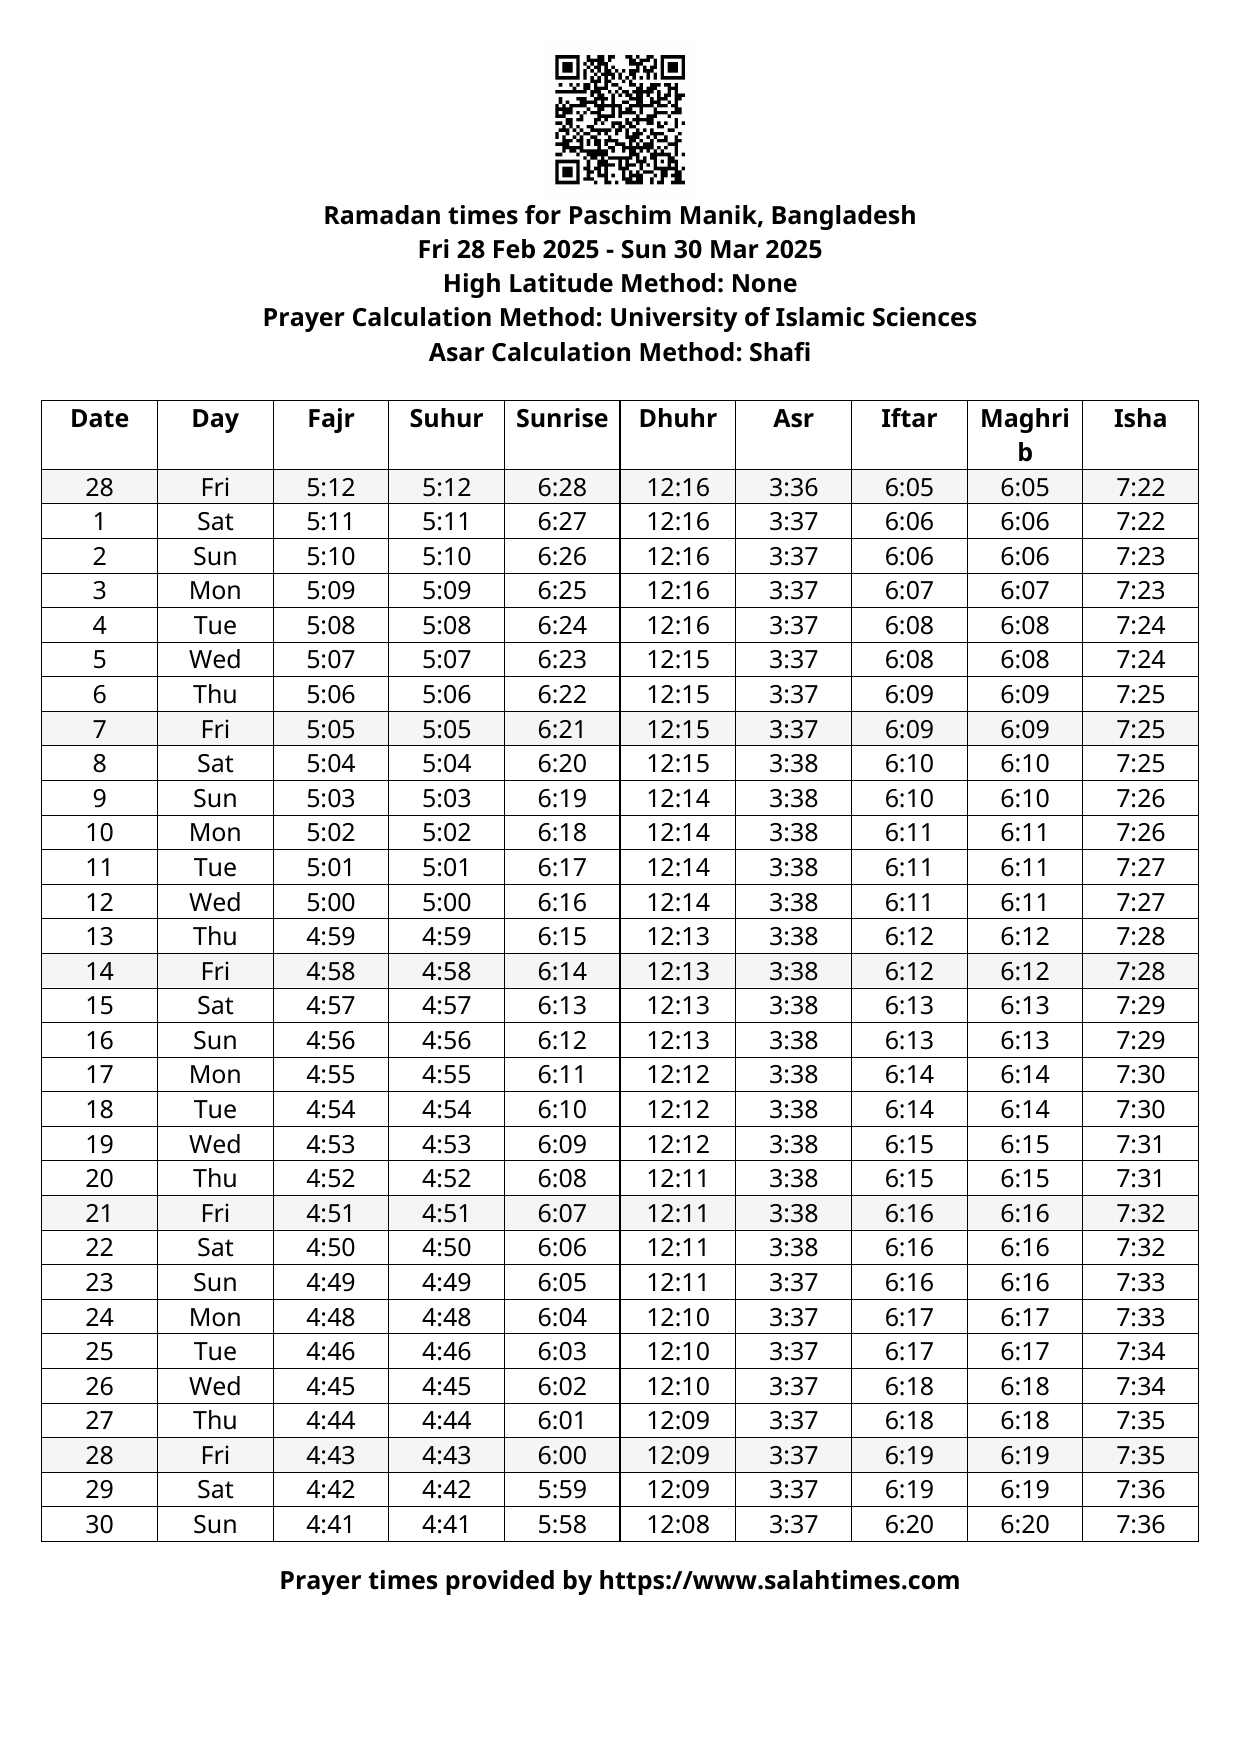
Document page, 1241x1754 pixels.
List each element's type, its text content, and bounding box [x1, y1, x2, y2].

table_cell 5 [42, 643, 157, 676]
table_cell Thu [158, 1161, 273, 1195]
table_cell 25 [42, 1334, 157, 1368]
table_cell 12:10 [621, 1300, 735, 1333]
table_cell 5:09 [274, 574, 388, 607]
table_cell 6:20 [968, 1507, 1082, 1541]
table_cell 4:57 [274, 989, 388, 1022]
table_cell 3:37 [736, 1334, 851, 1368]
table_cell 6:17 [968, 1334, 1082, 1368]
table_cell 4:46 [274, 1334, 388, 1368]
table_cell 7:22 [1083, 504, 1198, 538]
table_cell 6:09 [852, 712, 967, 745]
table_cell 5:07 [389, 643, 504, 676]
table_header Maghrib [968, 401, 1082, 469]
table_cell 3:38 [736, 954, 851, 987]
table_cell 5:06 [274, 677, 388, 711]
table_cell 6:10 [852, 781, 967, 814]
table_cell 12:12 [621, 1092, 735, 1126]
table_cell 23 [42, 1265, 157, 1299]
table_cell 4:56 [389, 1023, 504, 1057]
table_cell 3:37 [736, 1438, 851, 1472]
table_cell 7:35 [1083, 1438, 1198, 1472]
table_cell Sun [158, 1265, 273, 1299]
table_cell 3:38 [736, 746, 851, 780]
table_cell 3:37 [736, 539, 851, 572]
table_cell 6:19 [505, 781, 619, 814]
table_cell 5:11 [389, 504, 504, 538]
table_cell 7:32 [1083, 1196, 1198, 1229]
table_cell 14 [42, 954, 157, 987]
table_cell 6:18 [852, 1404, 967, 1437]
table_cell 6:17 [505, 850, 619, 884]
table_cell 29 [42, 1473, 157, 1506]
table_cell 19 [42, 1127, 157, 1160]
table_cell 4:41 [389, 1507, 504, 1541]
table_cell 4:50 [389, 1231, 504, 1264]
table_cell 3:38 [736, 1231, 851, 1264]
table_cell 5:10 [274, 539, 388, 572]
table_cell 6:02 [505, 1369, 619, 1402]
table_cell 4:59 [274, 919, 388, 953]
table_header Isha [1083, 401, 1198, 469]
table_cell 5:59 [505, 1473, 619, 1506]
table_cell 16 [42, 1023, 157, 1057]
table_cell 6:20 [852, 1507, 967, 1541]
table_cell 3:37 [736, 1265, 851, 1299]
table_cell 7:34 [1083, 1369, 1198, 1402]
table_cell 5:58 [505, 1507, 619, 1541]
table_cell 4:41 [274, 1507, 388, 1541]
table_cell 6:07 [852, 574, 967, 607]
text Ramadan times for Paschim Manik, Bangladesh [42, 198, 1198, 232]
table_cell 6:15 [968, 1127, 1082, 1160]
table_cell 12:16 [621, 608, 735, 642]
table_cell 20 [42, 1161, 157, 1195]
table_cell 2 [42, 539, 157, 572]
table_cell 6:12 [968, 954, 1082, 987]
table_header Asr [736, 401, 851, 469]
table_cell 12:16 [621, 470, 735, 503]
table_cell 4:49 [274, 1265, 388, 1299]
table_cell 6:16 [852, 1196, 967, 1229]
table_cell 6:12 [852, 919, 967, 953]
table_cell 6:11 [852, 816, 967, 849]
table_cell 3:37 [736, 504, 851, 538]
table_cell 6:12 [968, 919, 1082, 953]
table_cell 6:09 [505, 1127, 619, 1160]
table_cell 6:05 [852, 470, 967, 503]
table_cell 6 [42, 677, 157, 711]
table_cell 6:26 [505, 539, 619, 572]
table_cell 24 [42, 1300, 157, 1333]
table_cell 11 [42, 850, 157, 884]
table_cell 12:11 [621, 1196, 735, 1229]
table_cell 6:15 [852, 1127, 967, 1160]
table_cell 7:32 [1083, 1231, 1198, 1264]
table_cell 7:34 [1083, 1334, 1198, 1368]
table_cell 12:11 [621, 1265, 735, 1299]
table_cell 6:12 [505, 1023, 619, 1057]
table_cell 6:16 [505, 885, 619, 918]
table_cell 7:28 [1083, 954, 1198, 987]
table_cell 7:24 [1083, 608, 1198, 642]
table_cell 12:14 [621, 781, 735, 814]
table_cell 3:38 [736, 919, 851, 953]
table_cell Mon [158, 574, 273, 607]
table_cell 5:04 [274, 746, 388, 780]
table_cell 12:16 [621, 574, 735, 607]
table_cell 12:15 [621, 677, 735, 711]
table_cell 6:18 [852, 1369, 967, 1402]
table_cell 5:07 [274, 643, 388, 676]
table_cell 6:21 [505, 712, 619, 745]
table_cell 6:07 [968, 574, 1082, 607]
table_cell 5:11 [274, 504, 388, 538]
table_cell 7:22 [1083, 470, 1198, 503]
table_cell Wed [158, 1127, 273, 1160]
table_cell 4:55 [389, 1058, 504, 1091]
table_cell 3:37 [736, 1507, 851, 1541]
table_cell 26 [42, 1369, 157, 1402]
table_cell 12:10 [621, 1334, 735, 1368]
table_cell 6:06 [852, 539, 967, 572]
table_cell 6:08 [852, 608, 967, 642]
table_cell 27 [42, 1404, 157, 1437]
table_cell 6:17 [968, 1300, 1082, 1333]
table_cell 6:16 [968, 1265, 1082, 1299]
table_cell 30 [42, 1507, 157, 1541]
table_cell 4:50 [274, 1231, 388, 1264]
table_cell 4:58 [389, 954, 504, 987]
table_cell 3:36 [736, 470, 851, 503]
table_cell 6:15 [505, 919, 619, 953]
table_cell 6:20 [505, 746, 619, 780]
table_cell 12 [42, 885, 157, 918]
table_cell 7 [42, 712, 157, 745]
table_cell 6:18 [968, 1404, 1082, 1437]
table_cell 7:25 [1083, 677, 1198, 711]
table_cell 5:04 [389, 746, 504, 780]
table_cell 6:14 [852, 1058, 967, 1091]
table_cell Thu [158, 1404, 273, 1437]
table_cell Fri [158, 1438, 273, 1472]
table_cell 7:35 [1083, 1404, 1198, 1437]
table_cell 28 [42, 470, 157, 503]
table_cell 6:15 [852, 1161, 967, 1195]
table_cell 3:38 [736, 1092, 851, 1126]
table_cell 6:07 [505, 1196, 619, 1229]
table_cell 3:38 [736, 1023, 851, 1057]
table_cell 4:53 [274, 1127, 388, 1160]
table_cell 3:38 [736, 1161, 851, 1195]
table_cell 6:05 [505, 1265, 619, 1299]
table_cell 6:16 [852, 1231, 967, 1264]
table_cell 3:38 [736, 816, 851, 849]
table_cell 7:30 [1083, 1058, 1198, 1091]
table_cell 12:11 [621, 1161, 735, 1195]
table_cell 12:13 [621, 1023, 735, 1057]
table_cell 12:13 [621, 919, 735, 953]
table_cell 7:24 [1083, 643, 1198, 676]
table_cell 5:03 [389, 781, 504, 814]
table_cell 4:52 [389, 1161, 504, 1195]
table_cell Tue [158, 1334, 273, 1368]
table_cell Thu [158, 919, 273, 953]
table_cell 28 [42, 1438, 157, 1472]
table_cell 13 [42, 919, 157, 953]
table_cell 5:01 [274, 850, 388, 884]
table_cell 4:54 [389, 1092, 504, 1126]
text Asar Calculation Method: Shafi [42, 334, 1198, 368]
table_cell 5:03 [274, 781, 388, 814]
table_cell 6:08 [505, 1161, 619, 1195]
table_cell Wed [158, 1369, 273, 1402]
table_cell 4:48 [274, 1300, 388, 1333]
table_cell 4:55 [274, 1058, 388, 1091]
table_cell 6:28 [505, 470, 619, 503]
table_cell 7:29 [1083, 989, 1198, 1022]
table_cell 6:14 [968, 1092, 1082, 1126]
table_cell Fri [158, 1196, 273, 1229]
table_cell 6:25 [505, 574, 619, 607]
table_cell 6:18 [505, 816, 619, 849]
table_cell Mon [158, 816, 273, 849]
table_cell 6:17 [852, 1334, 967, 1368]
table_cell 4:43 [274, 1438, 388, 1472]
table_cell 4:56 [274, 1023, 388, 1057]
table_cell 6:09 [968, 712, 1082, 745]
table_cell Wed [158, 885, 273, 918]
table_cell 4:58 [274, 954, 388, 987]
table_cell 7:36 [1083, 1507, 1198, 1541]
table_cell 4:42 [389, 1473, 504, 1506]
table_cell 4:57 [389, 989, 504, 1022]
table_cell 7:23 [1083, 574, 1198, 607]
table_cell 12:15 [621, 712, 735, 745]
table_cell 6:13 [968, 989, 1082, 1022]
table_cell 4:51 [274, 1196, 388, 1229]
text High Latitude Method: None [42, 266, 1198, 300]
table_cell Sat [158, 1473, 273, 1506]
table_cell 12:08 [621, 1507, 735, 1541]
table_cell 12:14 [621, 885, 735, 918]
table_header Day [158, 401, 273, 469]
table_cell 3:37 [736, 608, 851, 642]
table_cell 3:37 [736, 1300, 851, 1333]
table_cell 4:49 [389, 1265, 504, 1299]
table_cell 9 [42, 781, 157, 814]
table_cell 3:38 [736, 1196, 851, 1229]
table_cell 12:14 [621, 850, 735, 884]
table_cell 22 [42, 1231, 157, 1264]
table_cell 6:22 [505, 677, 619, 711]
table_cell 4:44 [389, 1404, 504, 1437]
table_cell Mon [158, 1300, 273, 1333]
table_cell 12:15 [621, 643, 735, 676]
table_cell 5:10 [389, 539, 504, 572]
table_cell 6:06 [505, 1231, 619, 1264]
table_cell 6:11 [852, 850, 967, 884]
table_cell 12:13 [621, 954, 735, 987]
table_cell 5:05 [274, 712, 388, 745]
table_cell 4:45 [274, 1369, 388, 1402]
table_cell 5:02 [389, 816, 504, 849]
table_cell 6:19 [852, 1438, 967, 1472]
table_cell 6:13 [505, 989, 619, 1022]
table_cell Sat [158, 504, 273, 538]
table_cell 10 [42, 816, 157, 849]
table_cell 12:09 [621, 1473, 735, 1506]
table_cell 7:26 [1083, 816, 1198, 849]
table_cell 6:04 [505, 1300, 619, 1333]
table_cell 1 [42, 504, 157, 538]
table_cell Sun [158, 1507, 273, 1541]
table_cell 3:37 [736, 643, 851, 676]
table_cell 6:18 [968, 1369, 1082, 1402]
table_cell Fri [158, 470, 273, 503]
table_cell Mon [158, 1058, 273, 1091]
table_cell 6:10 [852, 746, 967, 780]
table_cell 6:12 [852, 954, 967, 987]
table_cell 5:06 [389, 677, 504, 711]
table_cell 4:44 [274, 1404, 388, 1437]
table_cell 7:28 [1083, 919, 1198, 953]
table_cell 6:10 [505, 1092, 619, 1126]
table_cell 7:33 [1083, 1300, 1198, 1333]
table_cell Sun [158, 781, 273, 814]
table_cell 3:38 [736, 1058, 851, 1091]
table_cell 6:19 [968, 1473, 1082, 1506]
table_header Date [42, 401, 157, 469]
table_cell 6:11 [852, 885, 967, 918]
table_cell 8 [42, 746, 157, 780]
table_cell 3 [42, 574, 157, 607]
table_cell 4:48 [389, 1300, 504, 1333]
table_cell 6:14 [968, 1058, 1082, 1091]
table_cell 4:42 [274, 1473, 388, 1506]
table_cell 6:19 [968, 1438, 1082, 1472]
table_cell 6:16 [968, 1231, 1082, 1264]
table_cell 12:12 [621, 1058, 735, 1091]
table_cell 4:52 [274, 1161, 388, 1195]
table_cell 4:53 [389, 1127, 504, 1160]
table_cell 3:38 [736, 1127, 851, 1160]
table_cell Tue [158, 1092, 273, 1126]
text Fri 28 Feb 2025 - Sun 30 Mar 2025 [42, 232, 1198, 266]
table_cell 6:16 [968, 1196, 1082, 1229]
table_cell 7:25 [1083, 712, 1198, 745]
table_cell 6:01 [505, 1404, 619, 1437]
table_cell Sun [158, 539, 273, 572]
table_cell Tue [158, 608, 273, 642]
table_cell 6:08 [968, 608, 1082, 642]
table_cell 4:45 [389, 1369, 504, 1402]
table_cell 6:16 [852, 1265, 967, 1299]
table_cell 6:11 [505, 1058, 619, 1091]
table_cell Fri [158, 712, 273, 745]
table_cell 5:08 [389, 608, 504, 642]
table_cell 12:11 [621, 1231, 735, 1264]
table_cell 4:43 [389, 1438, 504, 1472]
table_cell 6:00 [505, 1438, 619, 1472]
table_cell 6:15 [968, 1161, 1082, 1195]
text Prayer times provided by https://www.salahtimes.com [42, 1563, 1198, 1597]
table_cell 7:23 [1083, 539, 1198, 572]
table_cell 6:14 [505, 954, 619, 987]
table_cell 4:46 [389, 1334, 504, 1368]
table_cell 6:23 [505, 643, 619, 676]
table_cell Sat [158, 746, 273, 780]
table_cell 3:37 [736, 1473, 851, 1506]
table_cell 6:08 [852, 643, 967, 676]
table_cell 6:06 [852, 504, 967, 538]
table_cell 4:51 [389, 1196, 504, 1229]
table_cell 5:12 [274, 470, 388, 503]
table_cell 15 [42, 989, 157, 1022]
table_cell 12:16 [621, 539, 735, 572]
table_cell 5:05 [389, 712, 504, 745]
table_cell 6:08 [968, 643, 1082, 676]
table_cell 3:37 [736, 712, 851, 745]
table_cell 4:59 [389, 919, 504, 953]
table_cell 6:03 [505, 1334, 619, 1368]
table_cell 6:06 [968, 539, 1082, 572]
table_cell 7:31 [1083, 1127, 1198, 1160]
table_cell 7:29 [1083, 1023, 1198, 1057]
table_cell 6:13 [852, 1023, 967, 1057]
table_header Dhuhr [621, 401, 735, 469]
table_cell 12:09 [621, 1438, 735, 1472]
table_cell 5:08 [274, 608, 388, 642]
table_cell 12:13 [621, 989, 735, 1022]
table_cell 7:31 [1083, 1161, 1198, 1195]
table_cell Sat [158, 989, 273, 1022]
table_cell 12:16 [621, 504, 735, 538]
table_cell 3:37 [736, 1369, 851, 1402]
table_cell 12:15 [621, 746, 735, 780]
table_cell 3:37 [736, 1404, 851, 1437]
table_cell 7:26 [1083, 781, 1198, 814]
table_cell 6:11 [968, 850, 1082, 884]
table_cell 12:12 [621, 1127, 735, 1160]
table_cell 6:27 [505, 504, 619, 538]
table_cell 6:13 [852, 989, 967, 1022]
table_cell 4 [42, 608, 157, 642]
table_cell 6:17 [852, 1300, 967, 1333]
table_cell 5:00 [389, 885, 504, 918]
table_header Suhur [389, 401, 504, 469]
table_cell 3:38 [736, 989, 851, 1022]
table_cell Fri [158, 954, 273, 987]
table_header Fajr [274, 401, 388, 469]
table_cell Sun [158, 1023, 273, 1057]
table_cell Sat [158, 1231, 273, 1264]
table_cell 6:05 [968, 470, 1082, 503]
table_cell 18 [42, 1092, 157, 1126]
text Prayer Calculation Method: University of Islamic Sciences [42, 300, 1198, 334]
table_cell 21 [42, 1196, 157, 1229]
table_cell 7:27 [1083, 885, 1198, 918]
table_cell 17 [42, 1058, 157, 1091]
table_cell 6:24 [505, 608, 619, 642]
picture [542, 41, 699, 198]
table_cell 6:10 [968, 781, 1082, 814]
table_cell Wed [158, 643, 273, 676]
table_cell 6:06 [968, 504, 1082, 538]
table_cell 6:13 [968, 1023, 1082, 1057]
table_cell 6:19 [852, 1473, 967, 1506]
table_cell 3:38 [736, 781, 851, 814]
table_cell 3:38 [736, 850, 851, 884]
table_header Sunrise [505, 401, 619, 469]
table_cell 5:00 [274, 885, 388, 918]
table_cell 7:27 [1083, 850, 1198, 884]
table_cell 3:37 [736, 574, 851, 607]
table_cell 12:10 [621, 1369, 735, 1402]
table_cell 7:25 [1083, 746, 1198, 780]
table_cell 6:14 [852, 1092, 967, 1126]
table_cell Thu [158, 677, 273, 711]
table_cell Tue [158, 850, 273, 884]
table_header Iftar [852, 401, 967, 469]
table_cell 7:30 [1083, 1092, 1198, 1126]
table_cell 6:11 [968, 885, 1082, 918]
table_cell 6:09 [852, 677, 967, 711]
table_cell 5:12 [389, 470, 504, 503]
table_cell 5:02 [274, 816, 388, 849]
table_cell 6:10 [968, 746, 1082, 780]
table_cell 7:36 [1083, 1473, 1198, 1506]
table_cell 6:11 [968, 816, 1082, 849]
table_cell 4:54 [274, 1092, 388, 1126]
table_cell 12:09 [621, 1404, 735, 1437]
table_cell 3:37 [736, 677, 851, 711]
table_cell 5:09 [389, 574, 504, 607]
table_cell 6:09 [968, 677, 1082, 711]
table_cell 7:33 [1083, 1265, 1198, 1299]
table_cell 12:14 [621, 816, 735, 849]
table_cell 5:01 [389, 850, 504, 884]
table_cell 3:38 [736, 885, 851, 918]
